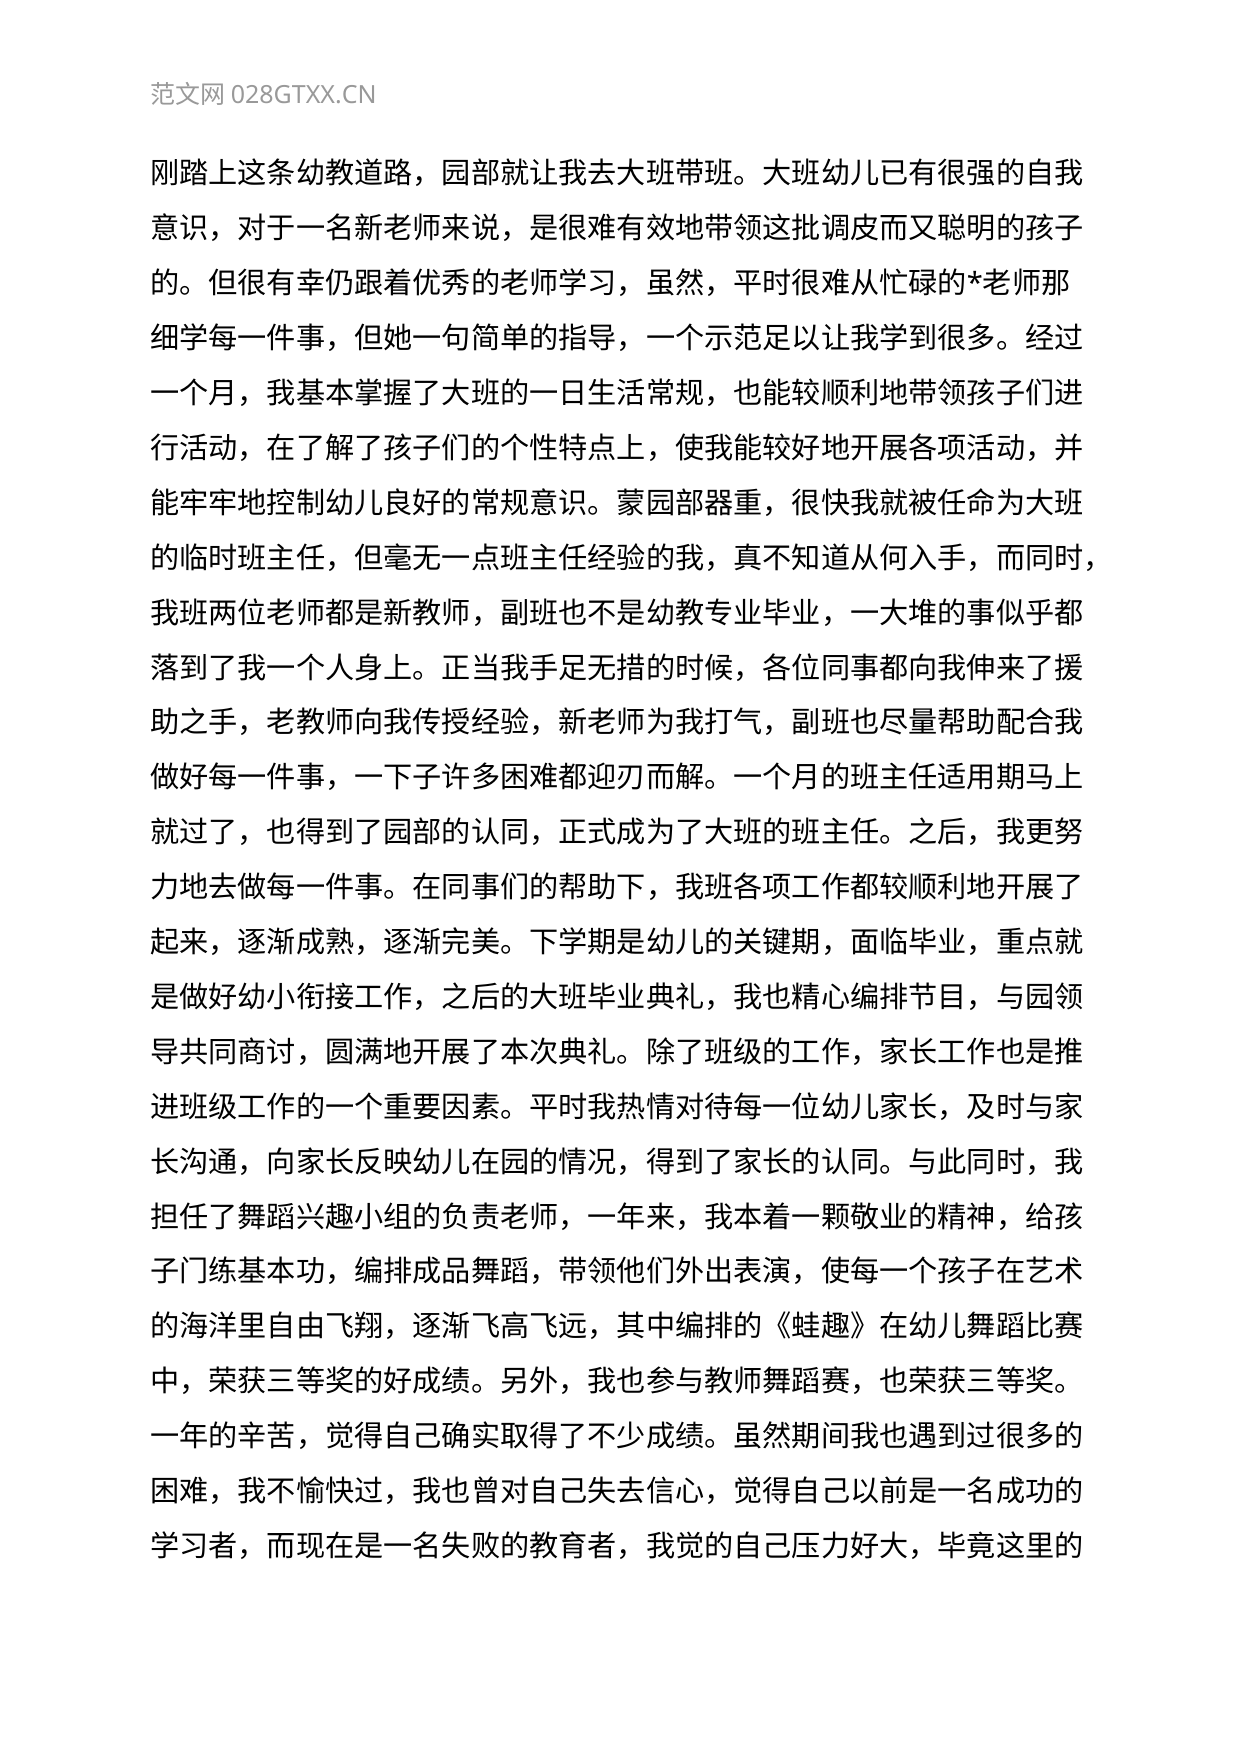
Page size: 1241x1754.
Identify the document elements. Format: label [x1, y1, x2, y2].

text [150, 150, 1090, 1565]
